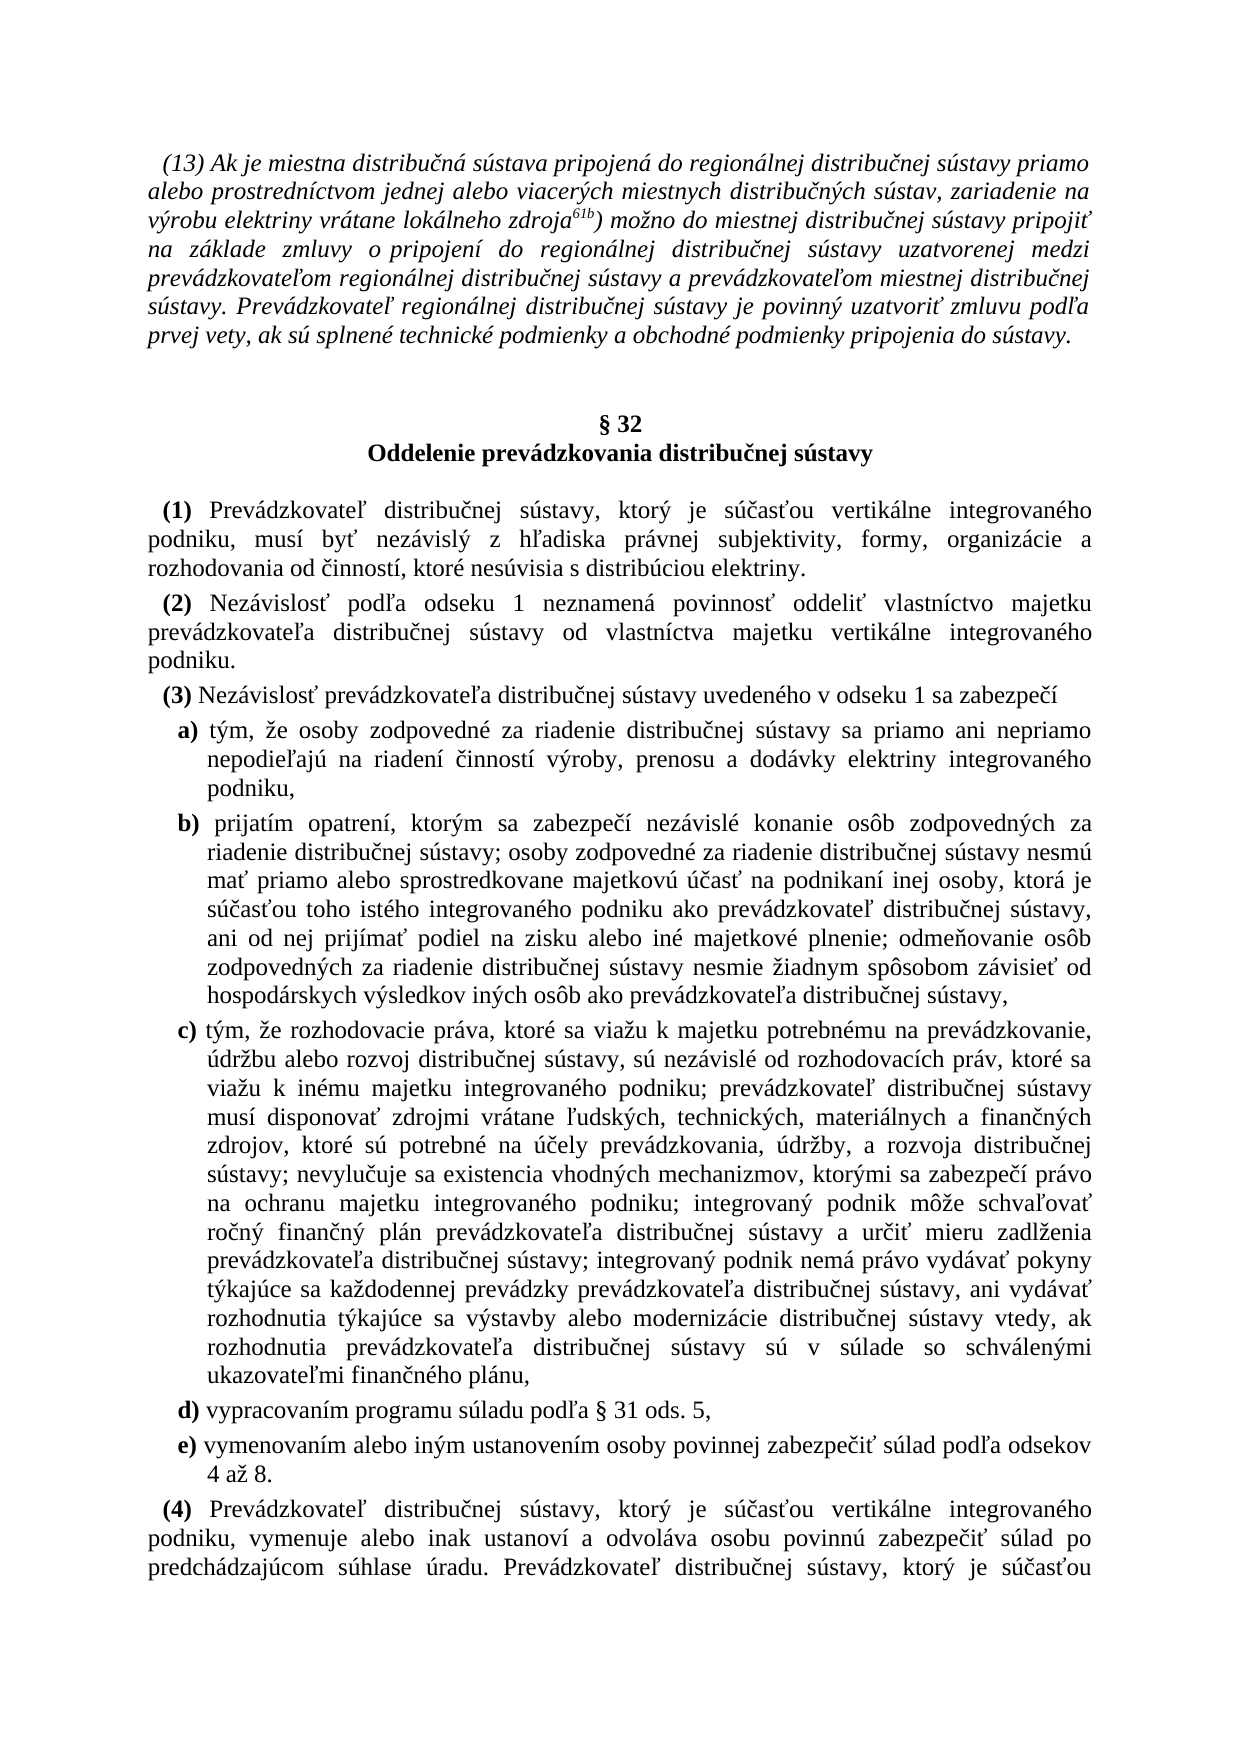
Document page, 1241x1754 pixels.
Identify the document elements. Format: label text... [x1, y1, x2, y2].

text (1) Prevádzkovateľ distribučnej sústavy, ktorý je súčasťou vertikálne integrovaného podniku, musí byť nezávislý z hľadiska právnej subjektivity, formy, organizácie a rozhodovania od činností, ktoré nesúvisia s distribúciou elektriny. [148, 496, 1093, 582]
text c) tým, že rozhodovacie práva, ktoré sa viažu k majetku potrebnému na prevádzkovanie, údržbu alebo rozvoj distribučnej sústavy, sú nezávislé od rozhodovacích práv, ktoré sa viažu k inému majetku integrovaného podniku; prevádzkovateľ distribučnej sústavy musí disponovať zdrojmi vrátane ľudských, technických, materiálnych a finančných zdrojov, ktoré sú potrebné na účely prevádzkovania, údržby, a rozvoja distribučnej sústavy; nevylučuje sa existencia vhodných mechanizmov, ktorými sa zabezpečí právo na ochranu majetku integrovaného podniku; integrovaný podnik môže schvaľovať ročný finančný plán prevádzkovateľa distribučnej sústavy a určiť mieru zadlženia prevádzkovateľa distribučnej sústavy; integrovaný podnik nemá právo vydávať pokyny týkajúce sa každodennej prevádzky prevádzkovateľa distribučnej sústavy, ani vydávať rozhodnutia týkajúce sa výstavby alebo modernizácie distribučnej sústavy vtedy, ak rozhodnutia prevádzkovateľa distribučnej sústavy sú v súlade so schválenými ukazovateľmi finančného plánu, [177, 1016, 1093, 1389]
text b) prijatím opatrení, ktorým sa zabezpečí nezávislé konanie osôb zodpovedných za riadenie distribučnej sústavy; osoby zodpovedné za riadenie distribučnej sústavy nesmú mať priamo alebo sprostredkovane majetkovú účasť na podnikaní inej osoby, ktorá je súčasťou toho istého integrovaného podniku ako prevádzkovateľ distribučnej sústavy, ani od nej prijímať podiel na zisku alebo iné majetkové plnenie; odmeňovanie osôb zodpovedných za riadenie distribučnej sústavy nesmie žiadnym spôsobom závisieť od hospodárskych výsledkov iných osôb ako prevádzkovateľa distribučnej sústavy, [177, 808, 1093, 1009]
text e) vymenovaním alebo iným ustanovením osoby povinnej zabezpečiť súlad podľa odsekov 4 až 8. [177, 1431, 1093, 1488]
text d) vypracovaním programu súladu podľa § 31 ods. 5, [177, 1396, 1093, 1424]
text (13) Ak je miestna distribučná sústava pripojená do regionálnej distribučnej sústavy priamo alebo prostredníctvom jednej alebo viacerých miestnych distribučných sústav, zariadenie na výrobu elektriny vrátane lokálneho zdroja61b) možno do miestnej distribučnej sústavy pripojiť na základe zmluvy o pripojení do regionálnej distribučnej sústavy uzatvorenej medzi prevádzkovateľom regionálnej distribučnej sústavy a prevádzkovateľom miestnej distribučnej sústavy. Prevádzkovateľ regionálnej distribučnej sústavy je povinný uzatvoriť zmluvu podľa prvej vety, ak sú splnené technické podmienky a obchodné podmienky pripojenia do sústavy. [148, 148, 1093, 349]
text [148, 1494, 1093, 1581]
text (2) Nezávislosť podľa odseku 1 neznamená povinnosť oddeliť vlastníctvo majetku prevádzkovateľa distribučnej sústavy od vlastníctva majetku vertikálne integrovaného podniku. [148, 588, 1093, 674]
text § 32 Oddelenie prevádzkovania distribučnej sústavy [148, 409, 1093, 466]
text (3) Nezávislosť prevádzkovateľa distribučnej sústavy uvedeného v odseku 1 sa zabezpečí [148, 681, 1093, 709]
text a) tým, že osoby zodpovedné za riadenie distribučnej sústavy sa priamo ani nepriamo nepodieľajú na riadení činností výroby, prenosu a dodávky elektriny integrovaného podniku, [177, 716, 1093, 802]
